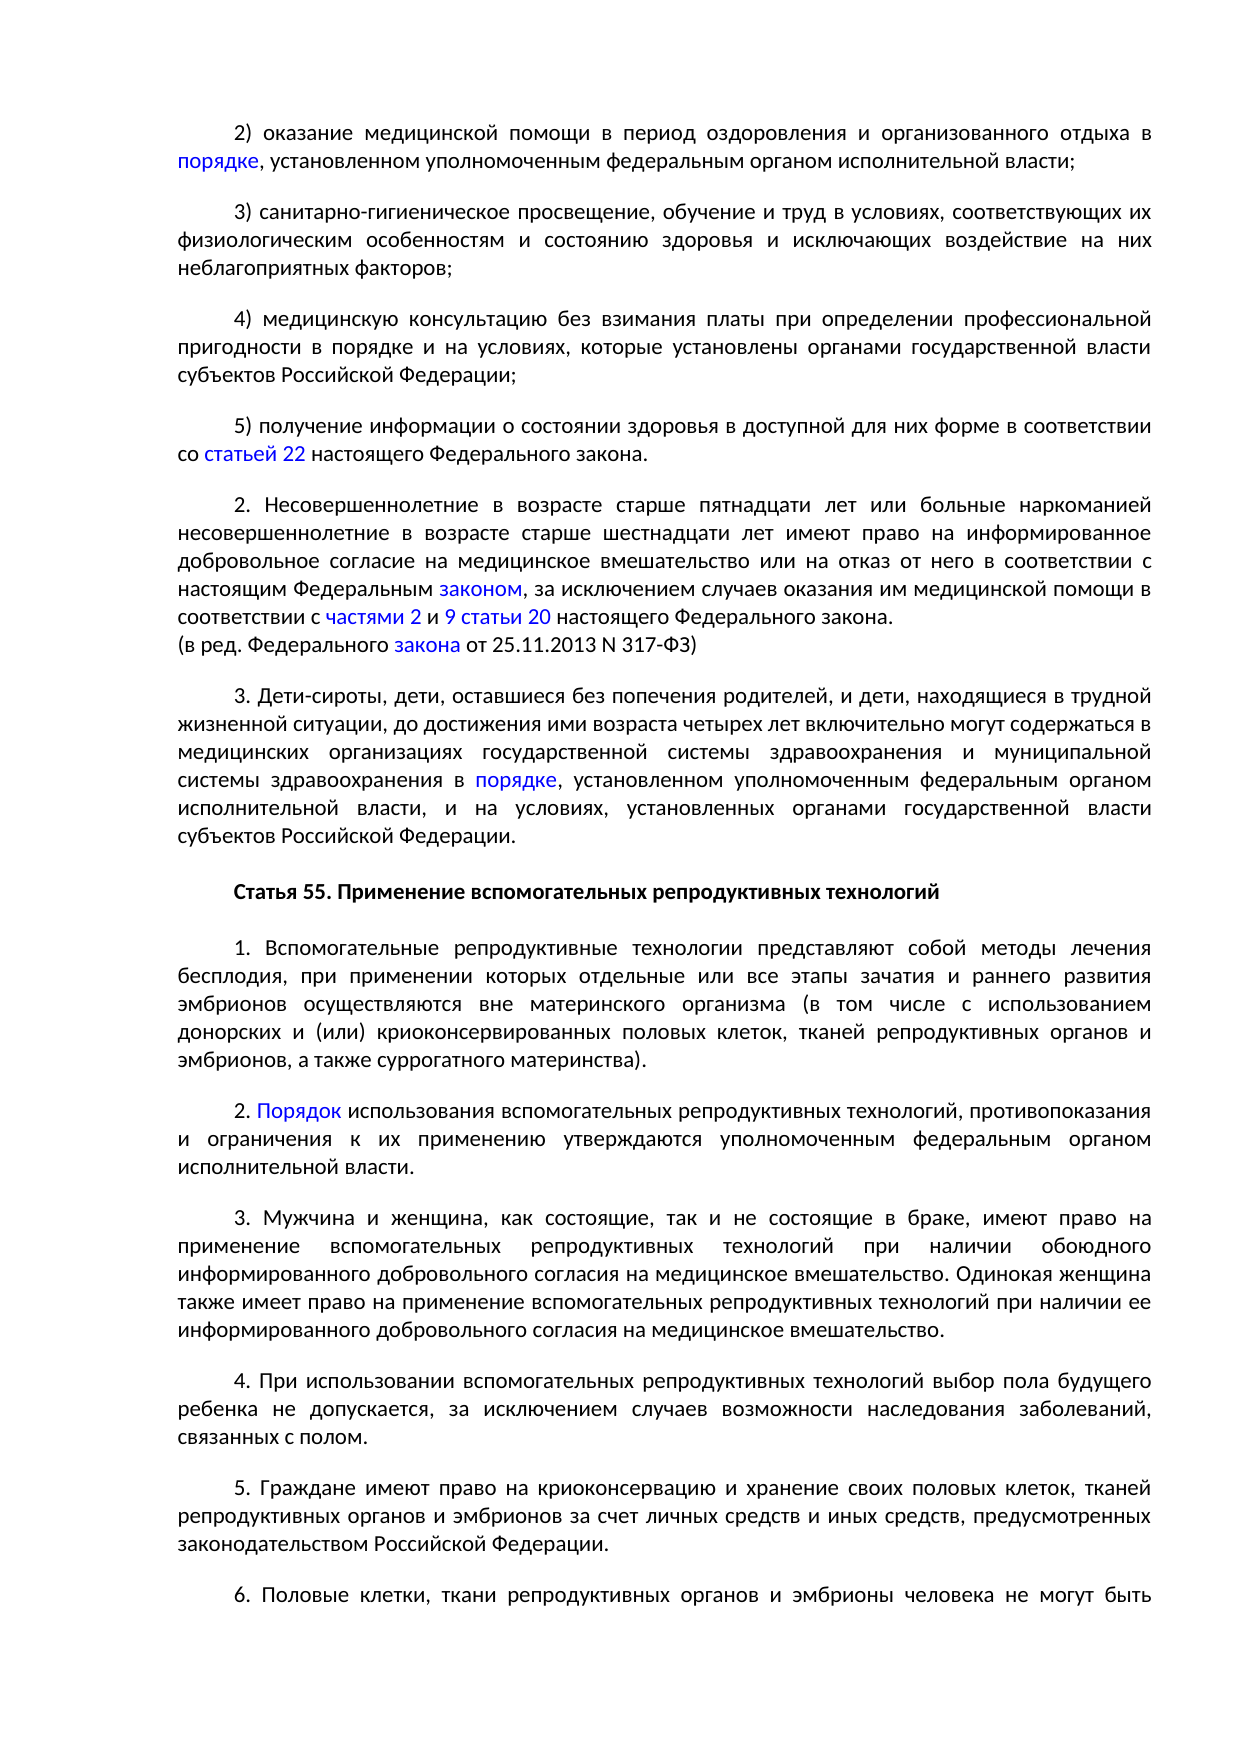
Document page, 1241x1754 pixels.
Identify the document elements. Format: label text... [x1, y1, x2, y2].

text 2. Порядок использования вспомогательных репродуктивных технологий, противопоказания и ограничения к их применению утверждаются уполномоченным федеральным органом исполнительной власти. [177, 1096, 1152, 1180]
text 2) оказание медицинской помощи в период оздоровления и организованного отдыха в порядке, установленном уполномоченным федеральным органом исполнительной власти; [177, 118, 1152, 174]
text 3. Дети-сироты, дети, оставшиеся без попечения родителей, и дети, находящиеся в трудной жизненной ситуации, до достижения ими возраста четырех лет включительно могут содержаться в медицинских организациях государственной системы здравоохранения и муниципальной системы здравоохранения в порядке, установленном уполномоченным федеральным органом исполнительной власти, и на условиях, установленных органами государственной власти субъектов Российской Федерации. [177, 681, 1152, 849]
text 1. Вспомогательные репродуктивные технологии представляют собой методы лечения бесплодия, при применении которых отдельные или все этапы зачатия и раннего развития эмбрионов осуществляются вне материнского организма (в том числе с использованием донорских и (или) криоконсервированных половых клеток, тканей репродуктивных органов и эмбрионов, а также суррогатного материнства). [177, 933, 1152, 1073]
text 5) получение информации о состоянии здоровья в доступной для них форме в соответствии со статьей 22 настоящего Федерального закона. [177, 411, 1152, 467]
text 5. Граждане имеют право на криоконсервацию и хранение своих половых клеток, тканей репродуктивных органов и эмбрионов за счет личных средств и иных средств, предусмотренных законодательством Российской Федерации. [177, 1473, 1152, 1557]
text 2. Несовершеннолетние в возрасте старше пятнадцати лет или больные наркоманией несовершеннолетние в возрасте старше шестнадцати лет имеют право на информированное добровольное согласие на медицинское вмешательство или на отказ от него в соответствии с настоящим Федеральным законом, за исключением случаев оказания им медицинской помощи в соответствии с частями 2 и 9 статьи 20 настоящего Федерального закона. [177, 490, 1152, 630]
text 3) санитарно-гигиеническое просвещение, обучение и труд в условиях, соответствующих их физиологическим особенностям и состоянию здоровья и исключающих воздействие на них неблагоприятных факторов; [177, 197, 1152, 281]
text 4. При использовании вспомогательных репродуктивных технологий выбор пола будущего ребенка не допускается, за исключением случаев возможности наследования заболеваний, связанных с полом. [177, 1366, 1152, 1450]
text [177, 1580, 1152, 1608]
text 3. Мужчина и женщина, как состоящие, так и не состоящие в браке, имеют право на применение вспомогательных репродуктивных технологий при наличии обоюдного информированного добровольного согласия на медицинское вмешательство. Одинокая женщина также имеет право на применение вспомогательных репродуктивных технологий при наличии ее информированного добровольного согласия на медицинское вмешательство. [177, 1203, 1152, 1343]
text 4) медицинскую консультацию без взимания платы при определении профессиональной пригодности в порядке и на условиях, которые установлены органами государственной власти субъектов Российской Федерации; [177, 304, 1152, 388]
title Статья 55. Применение вспомогательных репродуктивных технологий [177, 877, 1152, 905]
text (в ред. Федерального закона от 25.11.2013 N 317-ФЗ) [177, 630, 1152, 658]
